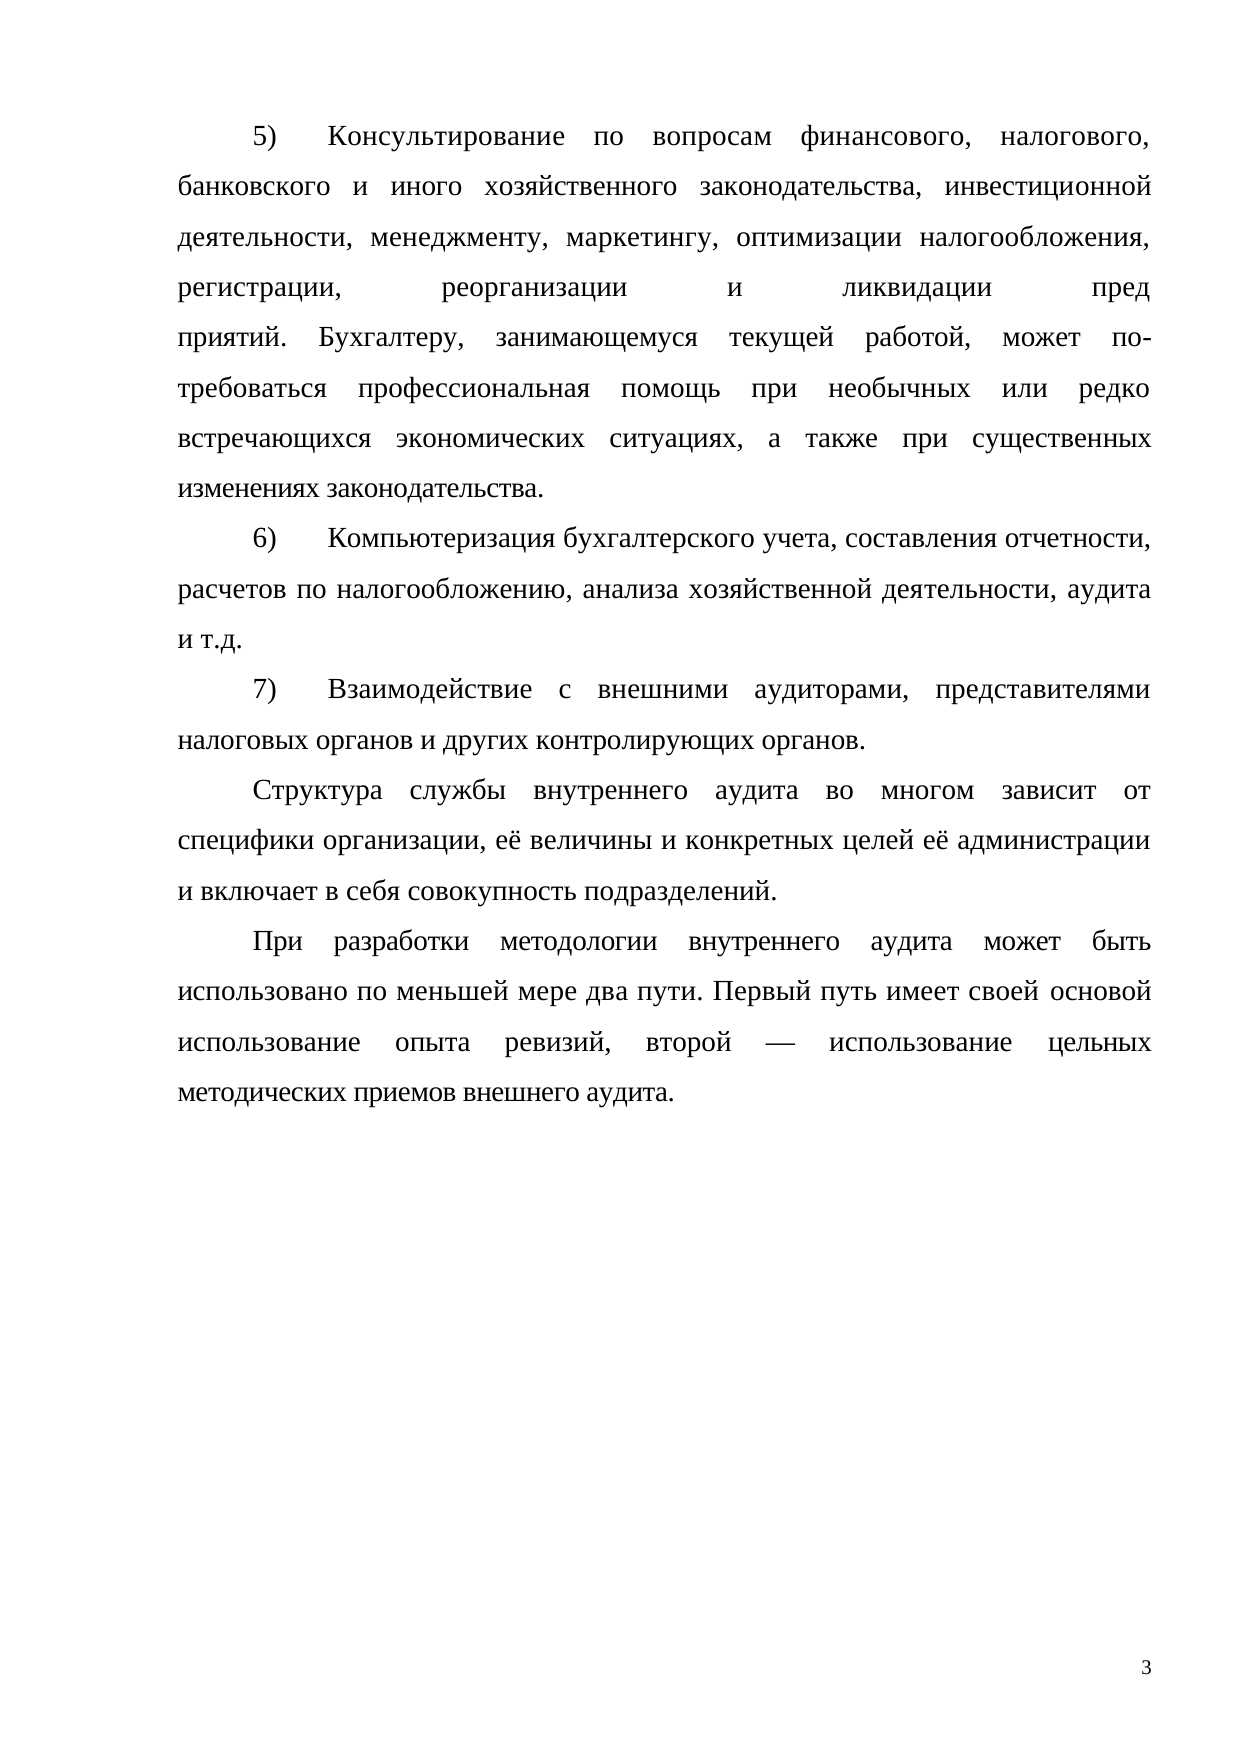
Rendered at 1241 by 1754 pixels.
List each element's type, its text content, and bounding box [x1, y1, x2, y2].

list Консультирование по вопросам финансового, налогового, банковского и иного хозяйственного законодательства, инвестиционной деятельности, менеджменту, маркетингу, оптимизации налогообложения, регистрации, реорганизации и ликвидации пред приятий. Бухгалтеру, занимающемуся текущей работой, может по- требоваться профессиональная помощь при необычных или редко встречающихся экономических ситуациях, а также при существенных изменениях законодательства. [177, 118, 1152, 504]
text При разработки методологии внутреннего аудита может быть использовано по меньшей мере два пути. Первый путь имеет своей основой использование опыта ревизий, второй — использование цельных методических приемов внешнего аудита. [177, 923, 1152, 1108]
text Структура службы внутреннего аудита во многом зависит от специфики организации, её величины и конкретных целей её администрации и включает в себя совокупность подразделений. [177, 772, 1152, 906]
list Взаимодействие с внешними аудиторами, представителями налоговых органов и других контролирующих органов. [177, 672, 1152, 755]
list Компьютеризация бухгалтерского учета, составления отчетности, расчетов по налогообложению, анализа хозяйственной деятельности, аудита и т.д. [177, 521, 1152, 655]
